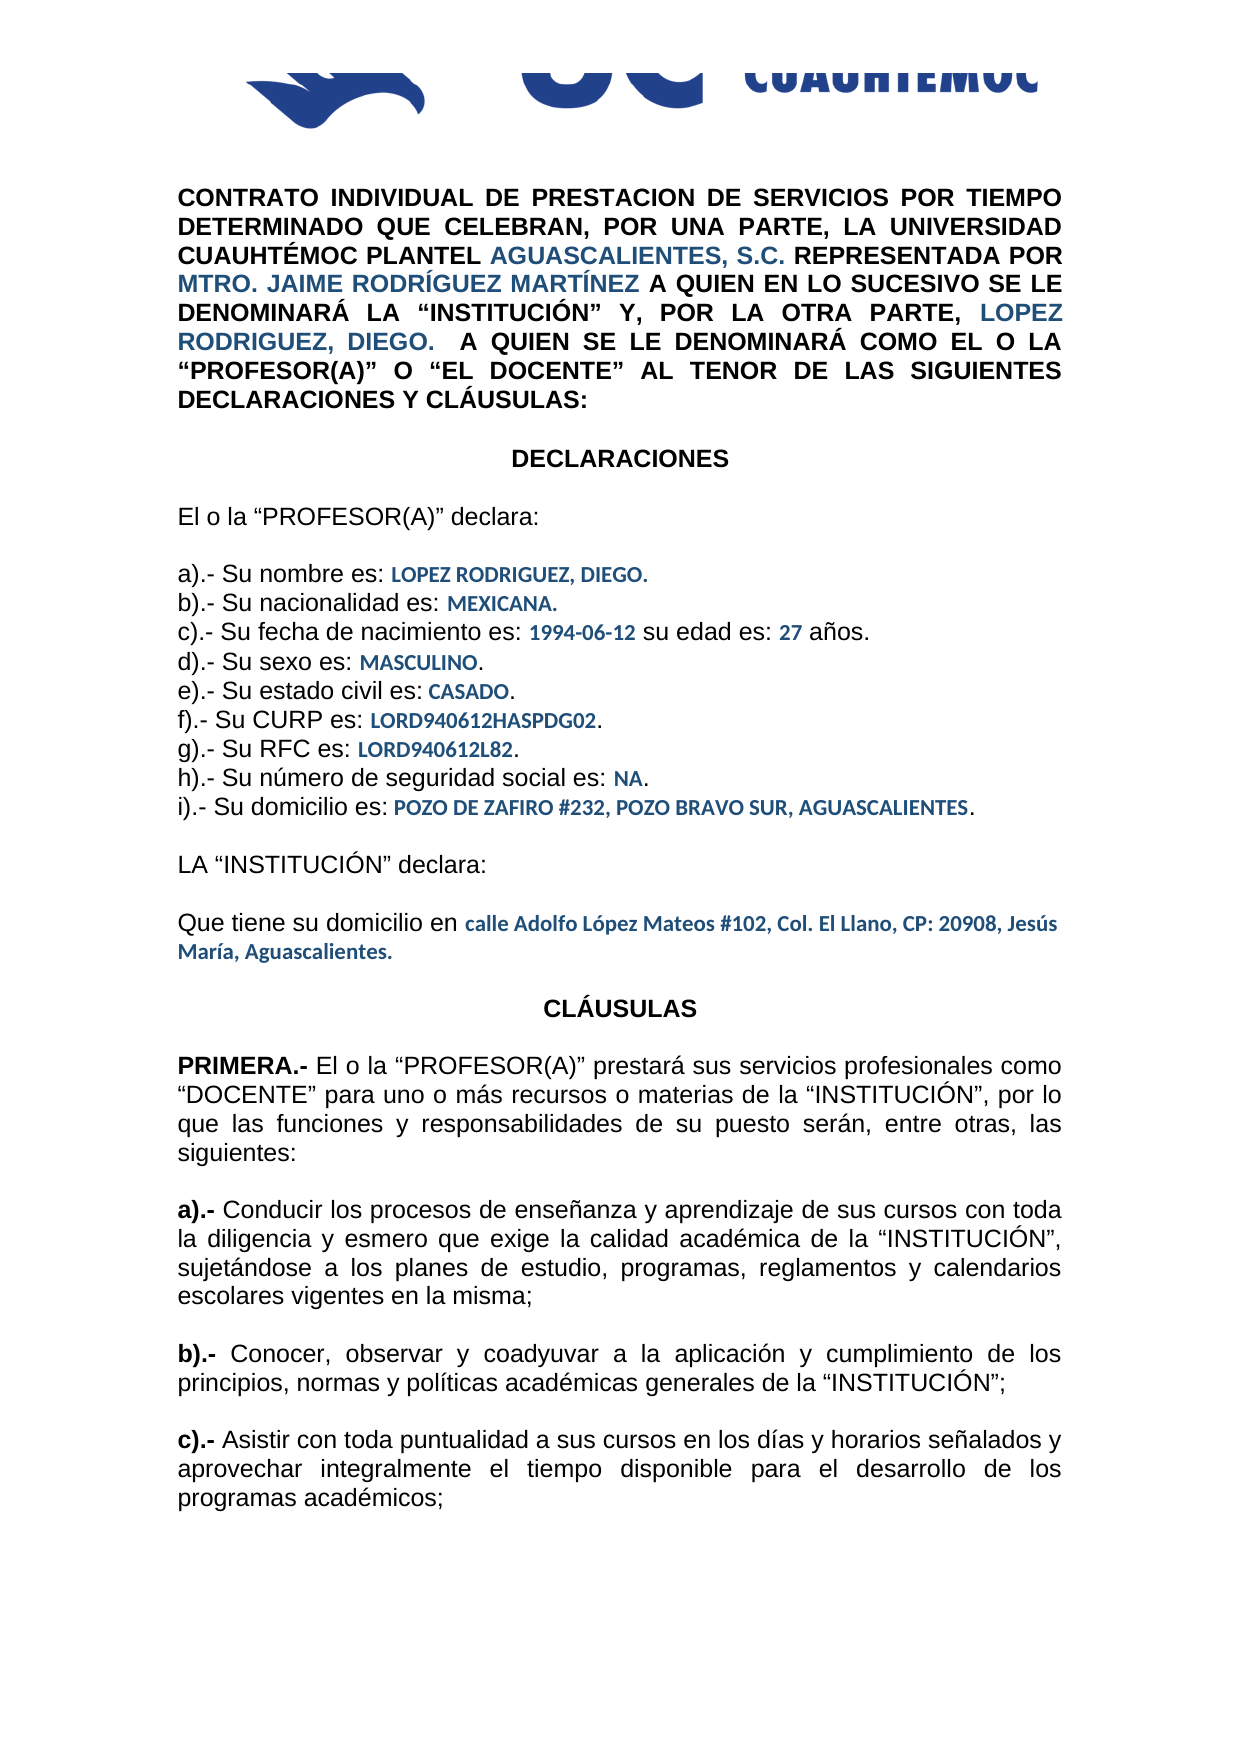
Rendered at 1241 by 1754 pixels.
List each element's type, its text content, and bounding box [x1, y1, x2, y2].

text DECLARACIONES [177, 444, 1063, 473]
text e).- Su estado civil es: CASADO. [177, 676, 1063, 705]
text CONTRATO INDIVIDUAL DE PRESTACION DE SERVICIOS POR TIEMPO DETERMINADO QUE CELEBRAN, POR UNA PARTE, LA UNIVERSIDAD CUAUHTÉMOC PLANTEL AGUASCALIENTES, S.C. REPRESENTADA POR MTRO. JAIME RODRÍGUEZ MARTÍNEZ A QUIEN EN LO SUCESIVO SE LE DENOMINARÁ LA “INSTITUCIÓN” Y, POR LA OTRA PARTE, LOPEZ RODRIGUEZ, DIEGO. A QUIEN SE LE DENOMINARÁ COMO EL O LA “PROFESOR(A)” O “EL DOCENTE” AL TENOR DE LAS SIGUIENTES DECLARACIONES Y CLÁUSULAS: [177, 183, 1063, 413]
text d).- Su sexo es: MASCULINO. [177, 647, 1063, 676]
text PRIMERA.- El o la “PROFESOR(A)” prestará sus servicios profesionales como “DOCENTE” para uno o más recursos o materias de la “INSTITUCIÓN”, por lo que las funciones y responsabilidades de su puesto serán, entre otras, las siguientes: [177, 1051, 1063, 1166]
text a).- Su nombre es: LOPEZ RODRIGUEZ, DIEGO. [177, 559, 1063, 588]
text Que tiene su domicilio en calle Adolfo López Mateos #102, Col. El Llano, CP: 20908, Jesús María, Aguascalientes. [177, 908, 1063, 965]
text c).- Su fecha de nacimiento es: 1994-06-12 su edad es: 27 años. [177, 617, 1063, 647]
text f).- Su CURP es: LORD940612HASPDG02. [177, 705, 1063, 734]
text LA “INSTITUCIÓN” declara: [177, 850, 1063, 879]
text b).- Conocer, observar y coadyuvar a la aplicación y cumplimiento de los principios, normas y políticas académicas generales de la “INSTITUCIÓN”; [177, 1339, 1063, 1396]
text h).- Su número de seguridad social es: NA. [177, 763, 1063, 792]
text g).- Su RFC es: LORD940612L82. [177, 734, 1063, 763]
text a).- Conducir los procesos de enseñanza y aprendizaje de sus cursos con toda la diligencia y esmero que exige la calidad académica de la “INSTITUCIÓN”, sujetándose a los planes de estudio, programas, reglamentos y calendarios escolares vigentes en la misma; [177, 1195, 1063, 1310]
picture [177, 73, 1063, 139]
text c).- Asistir con toda puntualidad a sus cursos en los días y horarios señalados y aprovechar integralmente el tiempo disponible para el desarrollo de los programas académicos; [177, 1425, 1063, 1511]
text El o la “PROFESOR(A)” declara: [177, 502, 1063, 530]
text b).- Su nacionalidad es: MEXICANA. [177, 588, 1063, 617]
text CLÁUSULAS [177, 994, 1063, 1022]
text i).- Su domicilio es: POZO DE ZAFIRO #232, POZO BRAVO SUR, AGUASCALIENTES. [177, 792, 1063, 822]
